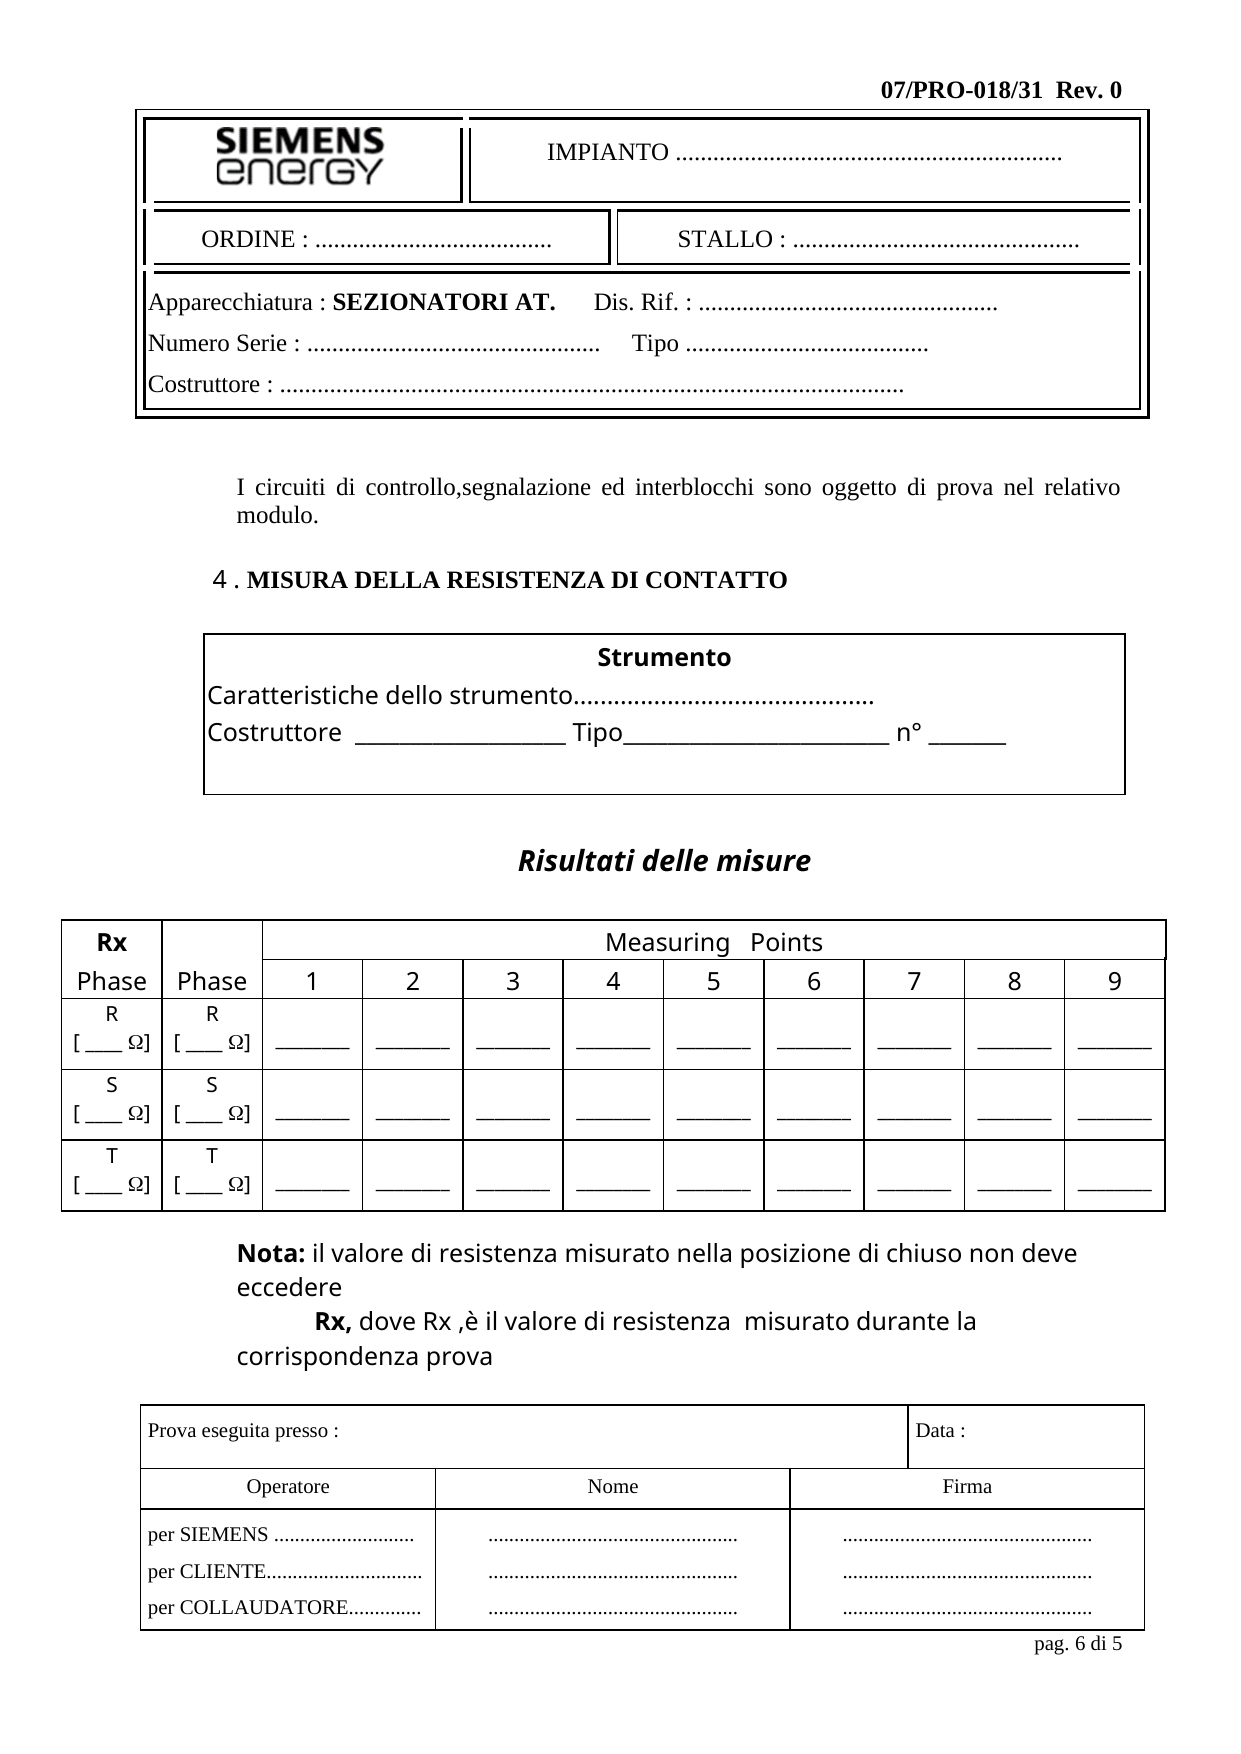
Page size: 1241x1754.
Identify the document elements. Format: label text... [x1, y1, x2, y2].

table_cell ________ [664, 999, 763, 1068]
text Nota: il valore di resistenza misurato nella posizione di chiuso non deve eccedere [236, 1236, 1122, 1304]
text Caratteristiche dello strumento............................................. [205, 671, 1124, 708]
table_cell ________ [765, 999, 863, 1068]
table_header Measuring Points [263, 921, 1165, 958]
table_cell ________ [564, 1070, 663, 1139]
table_header [163, 921, 262, 958]
table_cell 4 [564, 960, 663, 997]
table_cell ________ [965, 1141, 1064, 1210]
table_cell ________ [965, 1070, 1064, 1139]
table_cell ________ [664, 1141, 763, 1210]
table_cell ________ [363, 1141, 462, 1210]
table_cell ________ [865, 999, 964, 1068]
table_cell T [ ____ ] [163, 1141, 262, 1210]
table_cell T [ ____ ] [62, 1141, 161, 1210]
table_cell 7 [865, 960, 964, 997]
table_cell ________ [564, 1141, 663, 1210]
table_cell 3 [464, 960, 562, 997]
table_cell ________ [464, 1070, 562, 1139]
table_cell 8 [965, 960, 1064, 997]
table_cell Phase [163, 959, 262, 997]
text Rx, dove Rx ,è il valore di resistenza misurato durante la corrispondenza prova [236, 1304, 1122, 1372]
table_cell ________ [263, 999, 362, 1068]
text I circuiti di controllo,segnalazione ed interblocchi sono oggetto di prova nel relativo modulo. [236, 472, 1122, 529]
table_cell ________ [1065, 999, 1164, 1068]
table_cell 2 [363, 960, 462, 997]
table_cell ________ [564, 999, 663, 1068]
table_cell ________ [765, 1141, 863, 1210]
table_cell R [ ____ ] [62, 999, 161, 1068]
table_cell ________ [263, 1141, 362, 1210]
table_cell S [ ____ ] [62, 1070, 161, 1139]
table_cell 5 [664, 960, 763, 997]
table_header Rx [62, 921, 161, 958]
table_cell ________ [965, 999, 1064, 1068]
table_cell Phase [62, 959, 161, 997]
text Risultati delle misure [207, 840, 1122, 880]
table_cell 6 [765, 960, 863, 997]
table_cell ________ [363, 1070, 462, 1139]
table_cell ________ [464, 999, 562, 1068]
table_cell ________ [865, 1141, 964, 1210]
table_cell ________ [865, 1070, 964, 1139]
table_cell ________ [664, 1070, 763, 1139]
text 4 . MISURA DELLA RESISTENZA DI CONTATTO [148, 558, 1122, 596]
table_cell S [ ____ ] [163, 1070, 262, 1139]
table_cell ________ [363, 999, 462, 1068]
table_cell R [ ____ ] [163, 999, 262, 1068]
table_cell 1 [263, 960, 362, 997]
text Strumento [205, 635, 1124, 671]
picture [216, 127, 389, 187]
table_cell ________ [765, 1070, 863, 1139]
table_cell ________ [464, 1141, 562, 1210]
table_cell ________ [1065, 1070, 1164, 1139]
text Costruttore ___________________ Tipo________________________ n° _______ [205, 708, 1124, 749]
table_cell ________ [1065, 1141, 1164, 1210]
table_cell ________ [263, 1070, 362, 1139]
table_cell 9 [1065, 960, 1164, 997]
